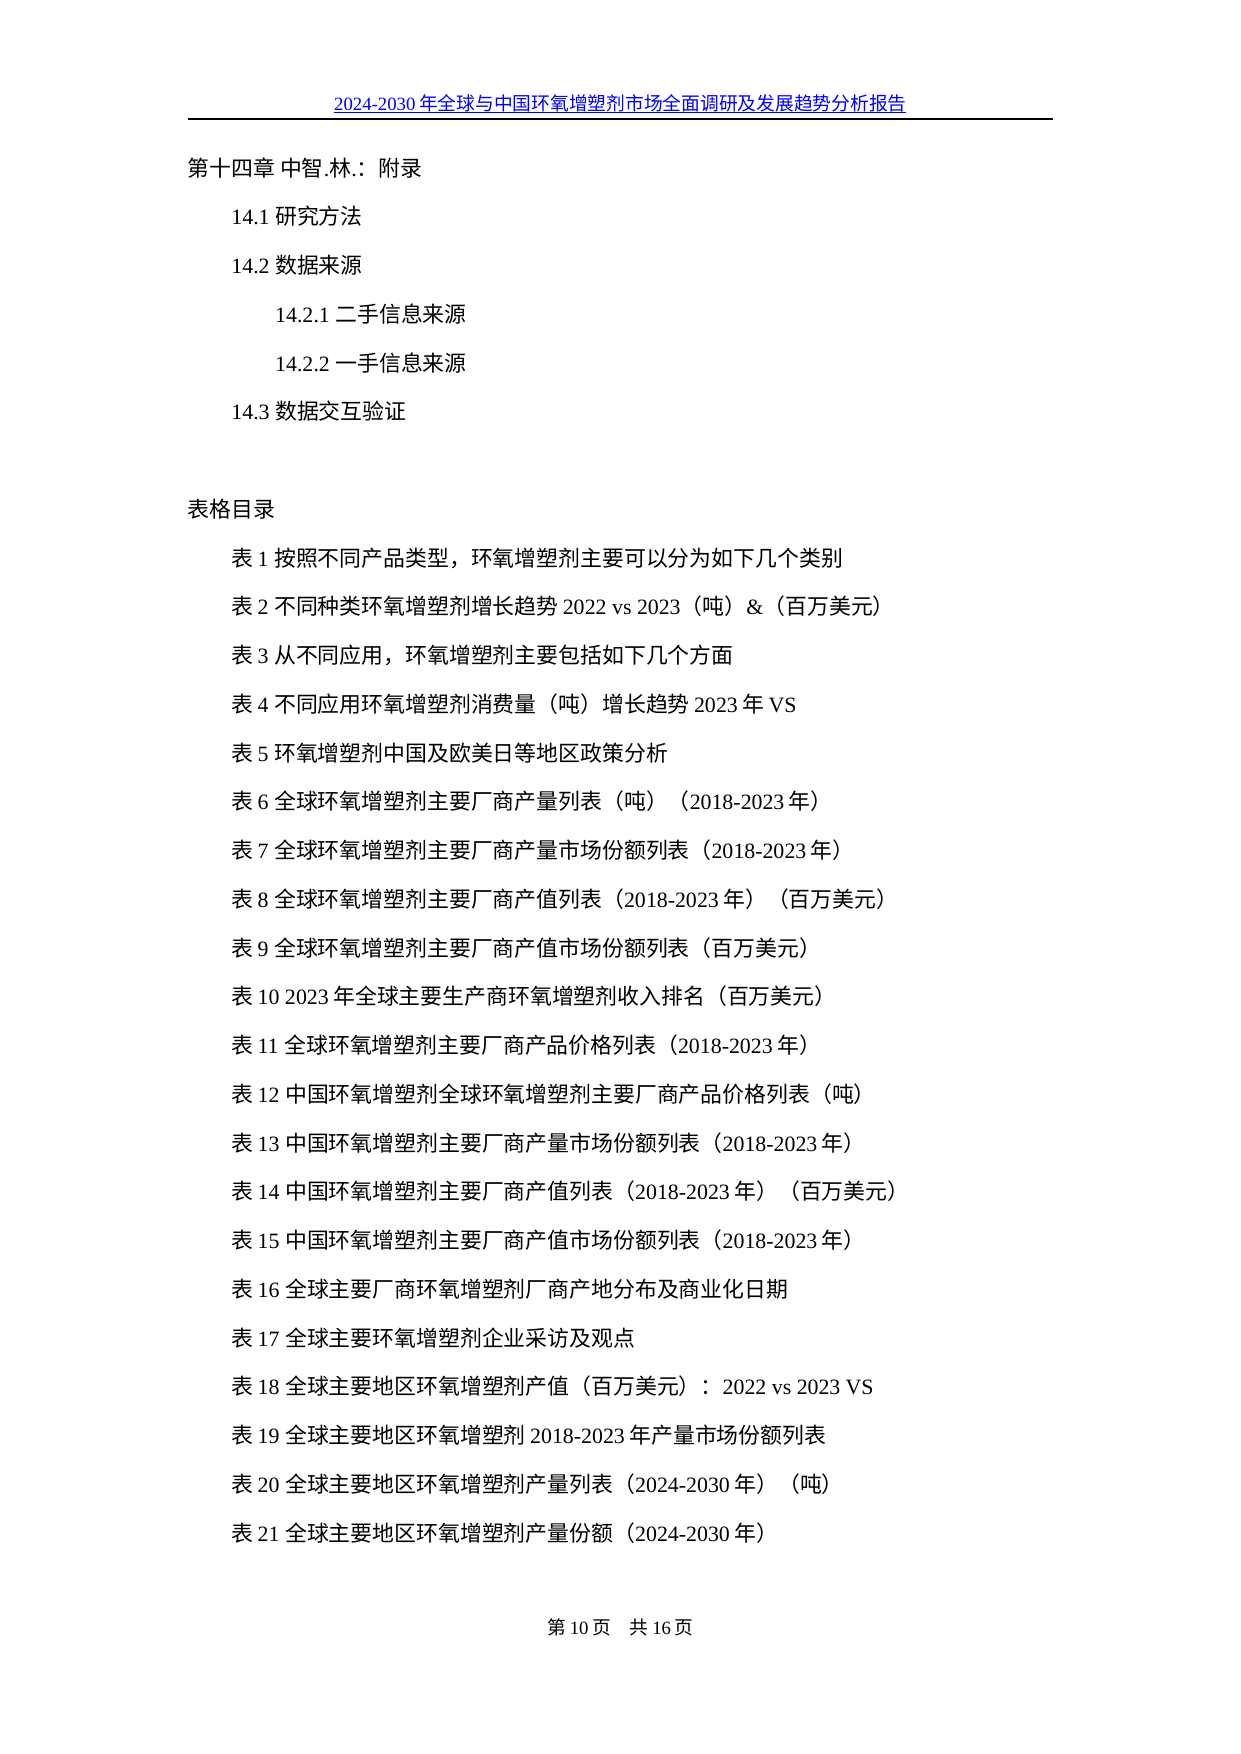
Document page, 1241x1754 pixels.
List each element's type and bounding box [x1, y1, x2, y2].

text [187, 150, 1053, 1548]
